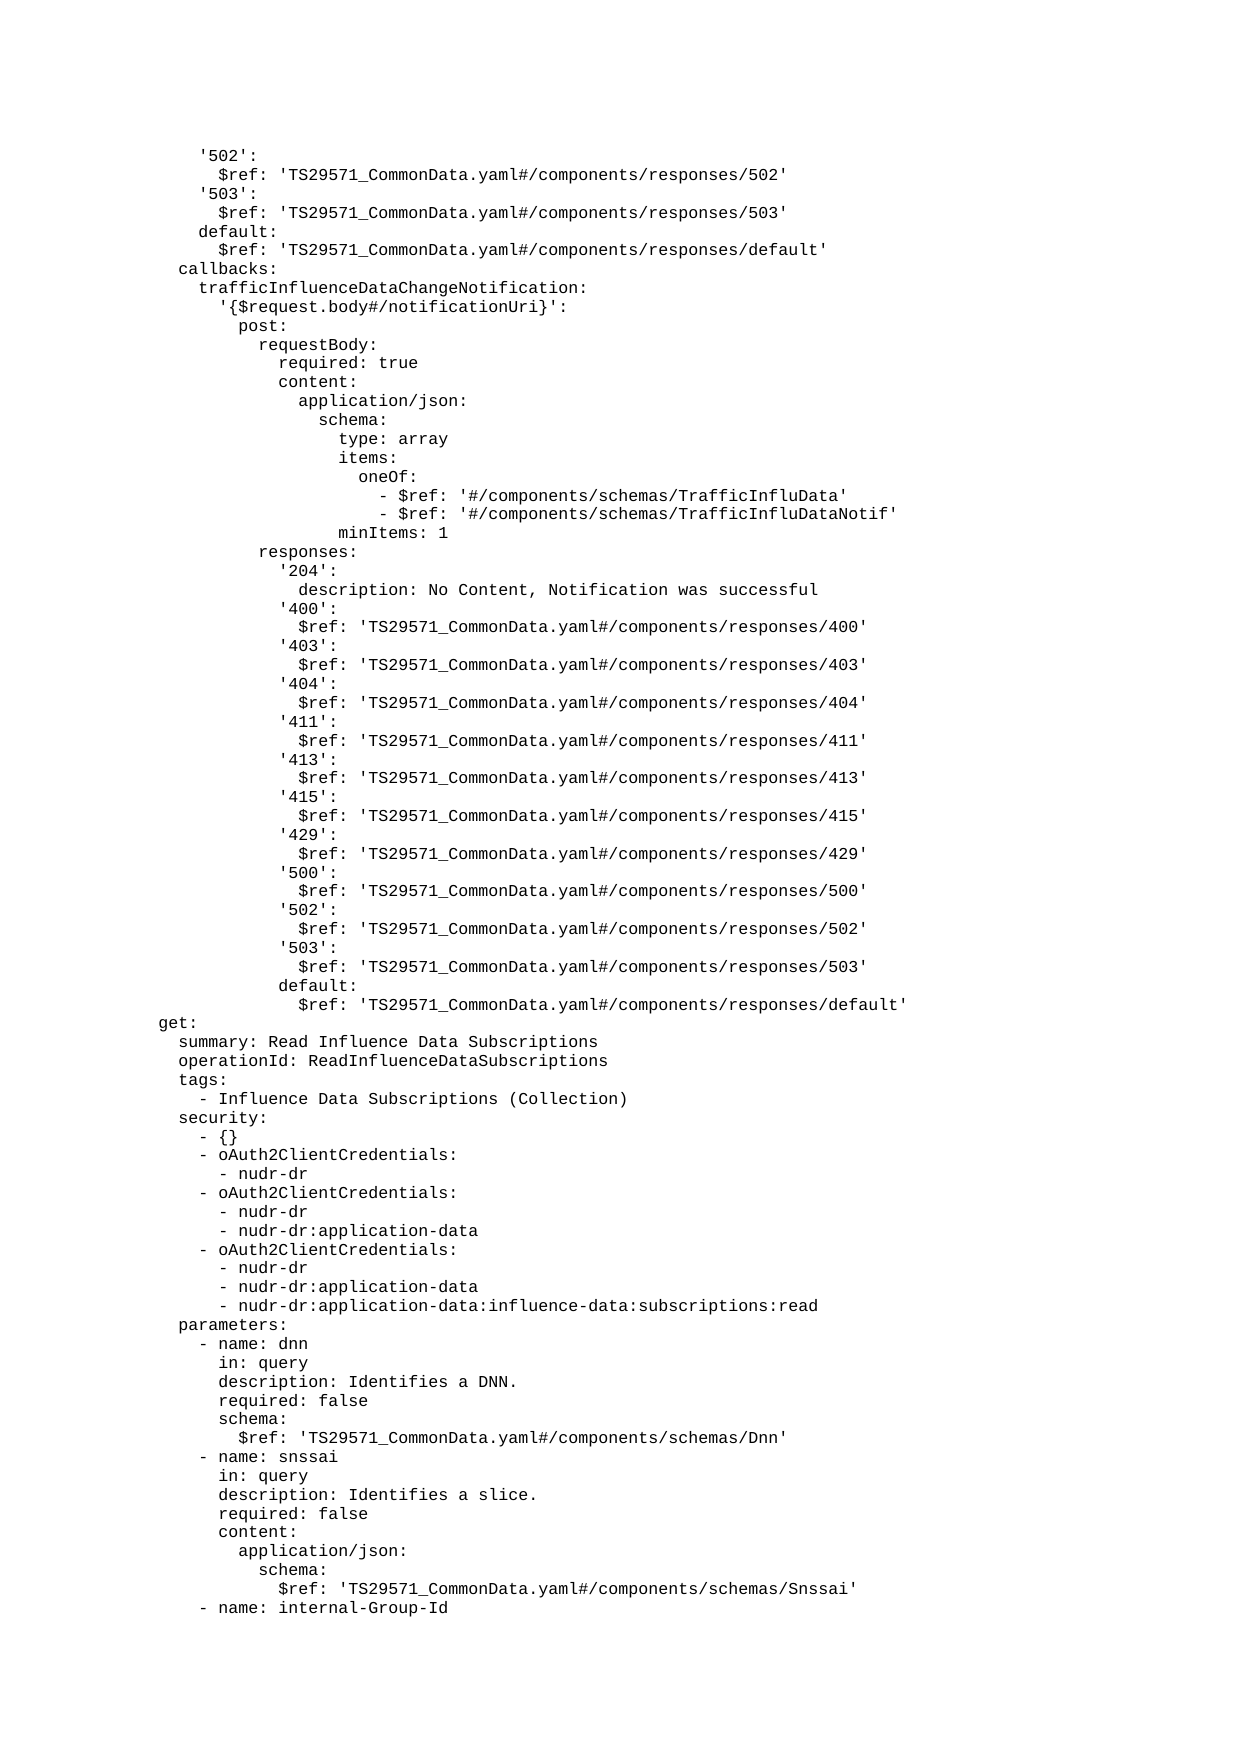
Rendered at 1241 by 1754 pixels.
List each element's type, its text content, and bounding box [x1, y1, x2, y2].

text required: false [118, 1392, 1122, 1411]
text requestBody: [118, 336, 1122, 355]
text $ref: 'TS29571_CommonData.yaml#/components/responses/403' [118, 657, 1122, 676]
text '429': [118, 826, 1122, 845]
text $ref: 'TS29571_CommonData.yaml#/components/responses/400' [118, 619, 1122, 638]
text application/json: [118, 393, 1122, 412]
text $ref: 'TS29571_CommonData.yaml#/components/responses/415' [118, 808, 1122, 826]
text - oAuth2ClientCredentials: [118, 1147, 1122, 1166]
text required: true [118, 355, 1122, 374]
text $ref: 'TS29571_CommonData.yaml#/components/responses/500' [118, 883, 1122, 902]
text default: [118, 223, 1122, 242]
text default: [118, 977, 1122, 996]
text '413': [118, 751, 1122, 770]
text description: Identifies a slice. [118, 1486, 1122, 1505]
text $ref: 'TS29571_CommonData.yaml#/components/responses/default' [118, 242, 1122, 261]
text - name: snssai [118, 1449, 1122, 1467]
text description: No Content, Notification was successful [118, 581, 1122, 600]
text - oAuth2ClientCredentials: [118, 1241, 1122, 1260]
text content: [118, 374, 1122, 393]
text $ref: 'TS29571_CommonData.yaml#/components/responses/default' [118, 996, 1122, 1015]
text $ref: 'TS29571_CommonData.yaml#/components/responses/429' [118, 845, 1122, 864]
text - $ref: '#/components/schemas/TrafficInfluData' [118, 487, 1122, 506]
text parameters: [118, 1317, 1122, 1336]
text $ref: 'TS29571_CommonData.yaml#/components/responses/502' [118, 167, 1122, 185]
text in: query [118, 1354, 1122, 1373]
text - nudr-dr:application-data [118, 1222, 1122, 1241]
text - nudr-dr [118, 1203, 1122, 1222]
text $ref: 'TS29571_CommonData.yaml#/components/responses/503' [118, 958, 1122, 977]
text - nudr-dr:application-data [118, 1279, 1122, 1298]
text '500': [118, 864, 1122, 883]
text - name: dnn [118, 1336, 1122, 1354]
text $ref: 'TS29571_CommonData.yaml#/components/responses/503' [118, 204, 1122, 223]
text '403': [118, 638, 1122, 657]
text summary: Read Influence Data Subscriptions [118, 1034, 1122, 1053]
text '502': [118, 902, 1122, 921]
text tags: [118, 1072, 1122, 1090]
text $ref: 'TS29571_CommonData.yaml#/components/schemas/Snssai' [118, 1581, 1122, 1599]
text content: [118, 1524, 1122, 1543]
text - nudr-dr [118, 1166, 1122, 1185]
text - Influence Data Subscriptions (Collection) [118, 1090, 1122, 1109]
text required: false [118, 1505, 1122, 1524]
text $ref: 'TS29571_CommonData.yaml#/components/responses/413' [118, 770, 1122, 789]
text - $ref: '#/components/schemas/TrafficInfluDataNotif' [118, 506, 1122, 525]
text $ref: 'TS29571_CommonData.yaml#/components/schemas/Dnn' [118, 1430, 1122, 1449]
text get: [118, 1015, 1122, 1034]
text '{$request.body#/notificationUri}': [118, 298, 1122, 317]
text '404': [118, 676, 1122, 694]
text schema: [118, 412, 1122, 431]
text schema: [118, 1411, 1122, 1430]
text in: query [118, 1467, 1122, 1486]
text minItems: 1 [118, 525, 1122, 544]
text items: [118, 449, 1122, 468]
text '204': [118, 562, 1122, 581]
text '502': [118, 148, 1122, 167]
text description: Identifies a DNN. [118, 1373, 1122, 1392]
text post: [118, 317, 1122, 336]
text '503': [118, 939, 1122, 958]
text '400': [118, 600, 1122, 619]
text $ref: 'TS29571_CommonData.yaml#/components/responses/404' [118, 694, 1122, 713]
text - nudr-dr [118, 1260, 1122, 1279]
text $ref: 'TS29571_CommonData.yaml#/components/responses/411' [118, 732, 1122, 751]
text - {} [118, 1128, 1122, 1147]
text application/json: [118, 1543, 1122, 1562]
text type: array [118, 431, 1122, 449]
text responses: [118, 544, 1122, 562]
text - nudr-dr:application-data:influence-data:subscriptions:read [118, 1298, 1122, 1317]
text $ref: 'TS29571_CommonData.yaml#/components/responses/502' [118, 921, 1122, 939]
text '411': [118, 713, 1122, 732]
text operationId: ReadInfluenceDataSubscriptions [118, 1053, 1122, 1072]
text - oAuth2ClientCredentials: [118, 1185, 1122, 1203]
text oneOf: [118, 468, 1122, 487]
text security: [118, 1109, 1122, 1128]
text '415': [118, 789, 1122, 808]
text - name: internal-Group-Id [118, 1599, 1122, 1618]
text callbacks: [118, 261, 1122, 280]
text trafficInfluenceDataChangeNotification: [118, 280, 1122, 298]
text schema: [118, 1562, 1122, 1581]
text '503': [118, 185, 1122, 204]
